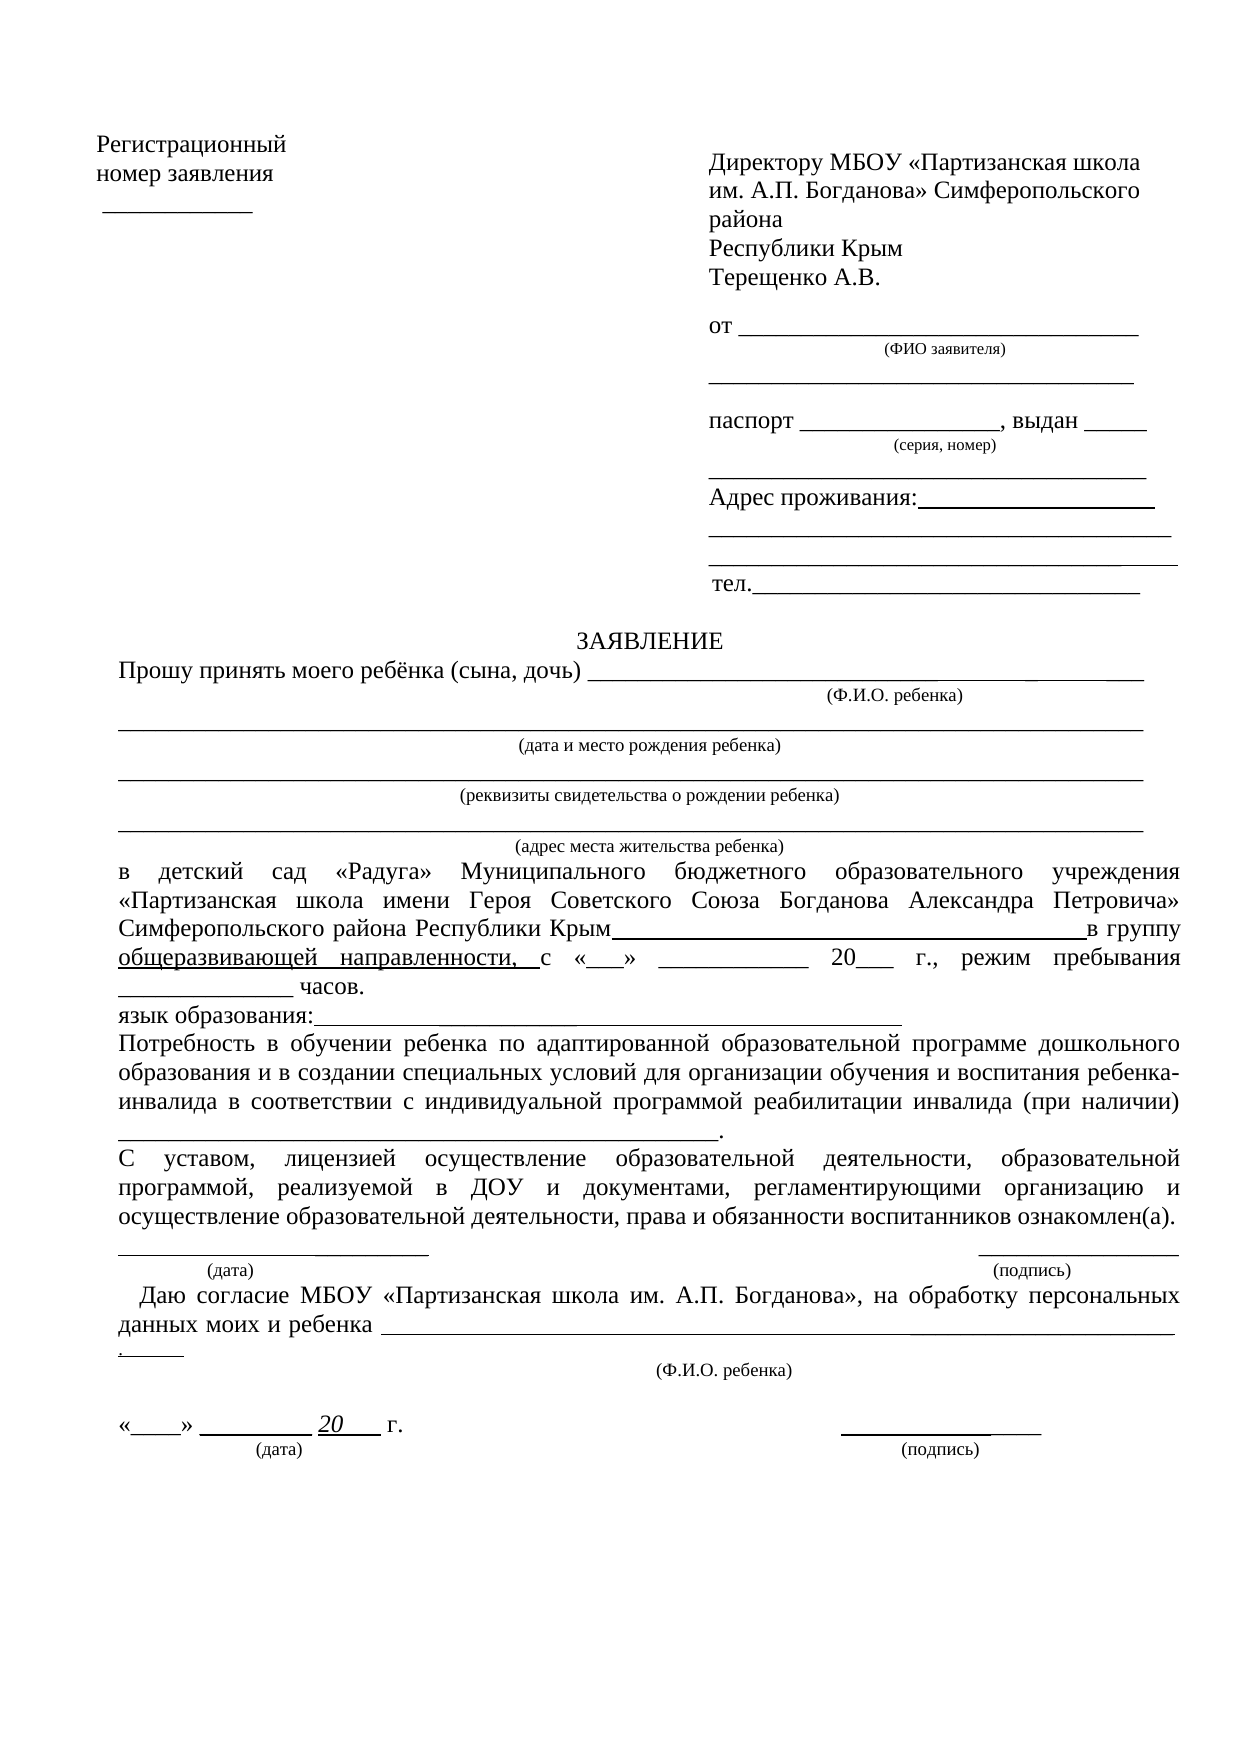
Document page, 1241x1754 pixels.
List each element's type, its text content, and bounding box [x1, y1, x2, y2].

text в детский сад «Радуга» Муниципального бюджетного образовательного учреждения «Партизанская школа имени Героя Советского Союза Богданова Александра Петровича» Симферопольского района Республики Крым в группу общеразвивающей направленности, с «___» ____________ 20___ г., режим пребывания ______________ часов. [118, 856, 1181, 1000]
text тел._______________________________ [118, 568, 1181, 597]
text (серия, номер) [709, 434, 1181, 453]
text (реквизиты свидетельства о рождении ребенка) [118, 784, 1181, 806]
text (Ф.И.О. ребенка) [118, 683, 1181, 705]
text от ________________________________ [709, 310, 1181, 338]
text Потребность в обучении ребенка по адаптированной образовательной программе дошкольного образования и в создании специальных условий для организации обучения и воспитания ребенка-инвалида в соответствии с индивидуальной программой реабилитации инвалида (при наличии) ________________________________________________. [118, 1028, 1181, 1143]
text __________________________________ [709, 358, 1181, 386]
text С уставом, лицензией осуществление образовательной деятельности, образовательной программой, реализуемой в ДОУ и документами, регламентирующими организацию и осуществление образовательной деятельности, права и обязанности воспитанников ознакомлен(а). [118, 1143, 1181, 1230]
text (дата) (подпись) [118, 1438, 1181, 1460]
text __________________________________________________________________________________ [118, 806, 1181, 834]
text (Ф.И.О. ребенка) [118, 1359, 1181, 1381]
text Прошу принять моего ребёнка (сына, дочь) ____________________________ _ ___ [118, 655, 1181, 683]
text ___________________________________ [709, 453, 1181, 482]
text ______________________________________________________________________ [709, 511, 1181, 568]
text __________________________________________________________________________________ [118, 705, 1181, 734]
text (дата и место рождения ребенка) [118, 734, 1181, 755]
text «____» _________ 20___ г. ________________ [118, 1409, 1181, 1438]
text (адрес места жительства ребенка) [118, 834, 1181, 856]
text Республики Крым [709, 233, 1181, 262]
text __________________________________________________________________________________ [118, 755, 1181, 784]
text Директору МБОУ «Партизанская школа им. А.П. Богданова» Симферопольского района [709, 147, 1181, 233]
text Терещенко А.В. [709, 262, 1181, 291]
text ЗАЯВЛЕНИЕ [118, 626, 1181, 655]
text Адрес проживания: __________________ [709, 482, 1181, 511]
text язык образования: ___________ [118, 1000, 1181, 1028]
text (ФИО заявителя) [709, 338, 1181, 358]
text _________ ________________ (дата) (подпись) [118, 1230, 1181, 1280]
text паспорт ________________, выдан _____ [709, 406, 1181, 434]
text Даю согласие МБОУ «Партизанская школа им. А.П. Богданова», на обработку персональных данных моих и ребенка _____________________ . [118, 1280, 1181, 1359]
